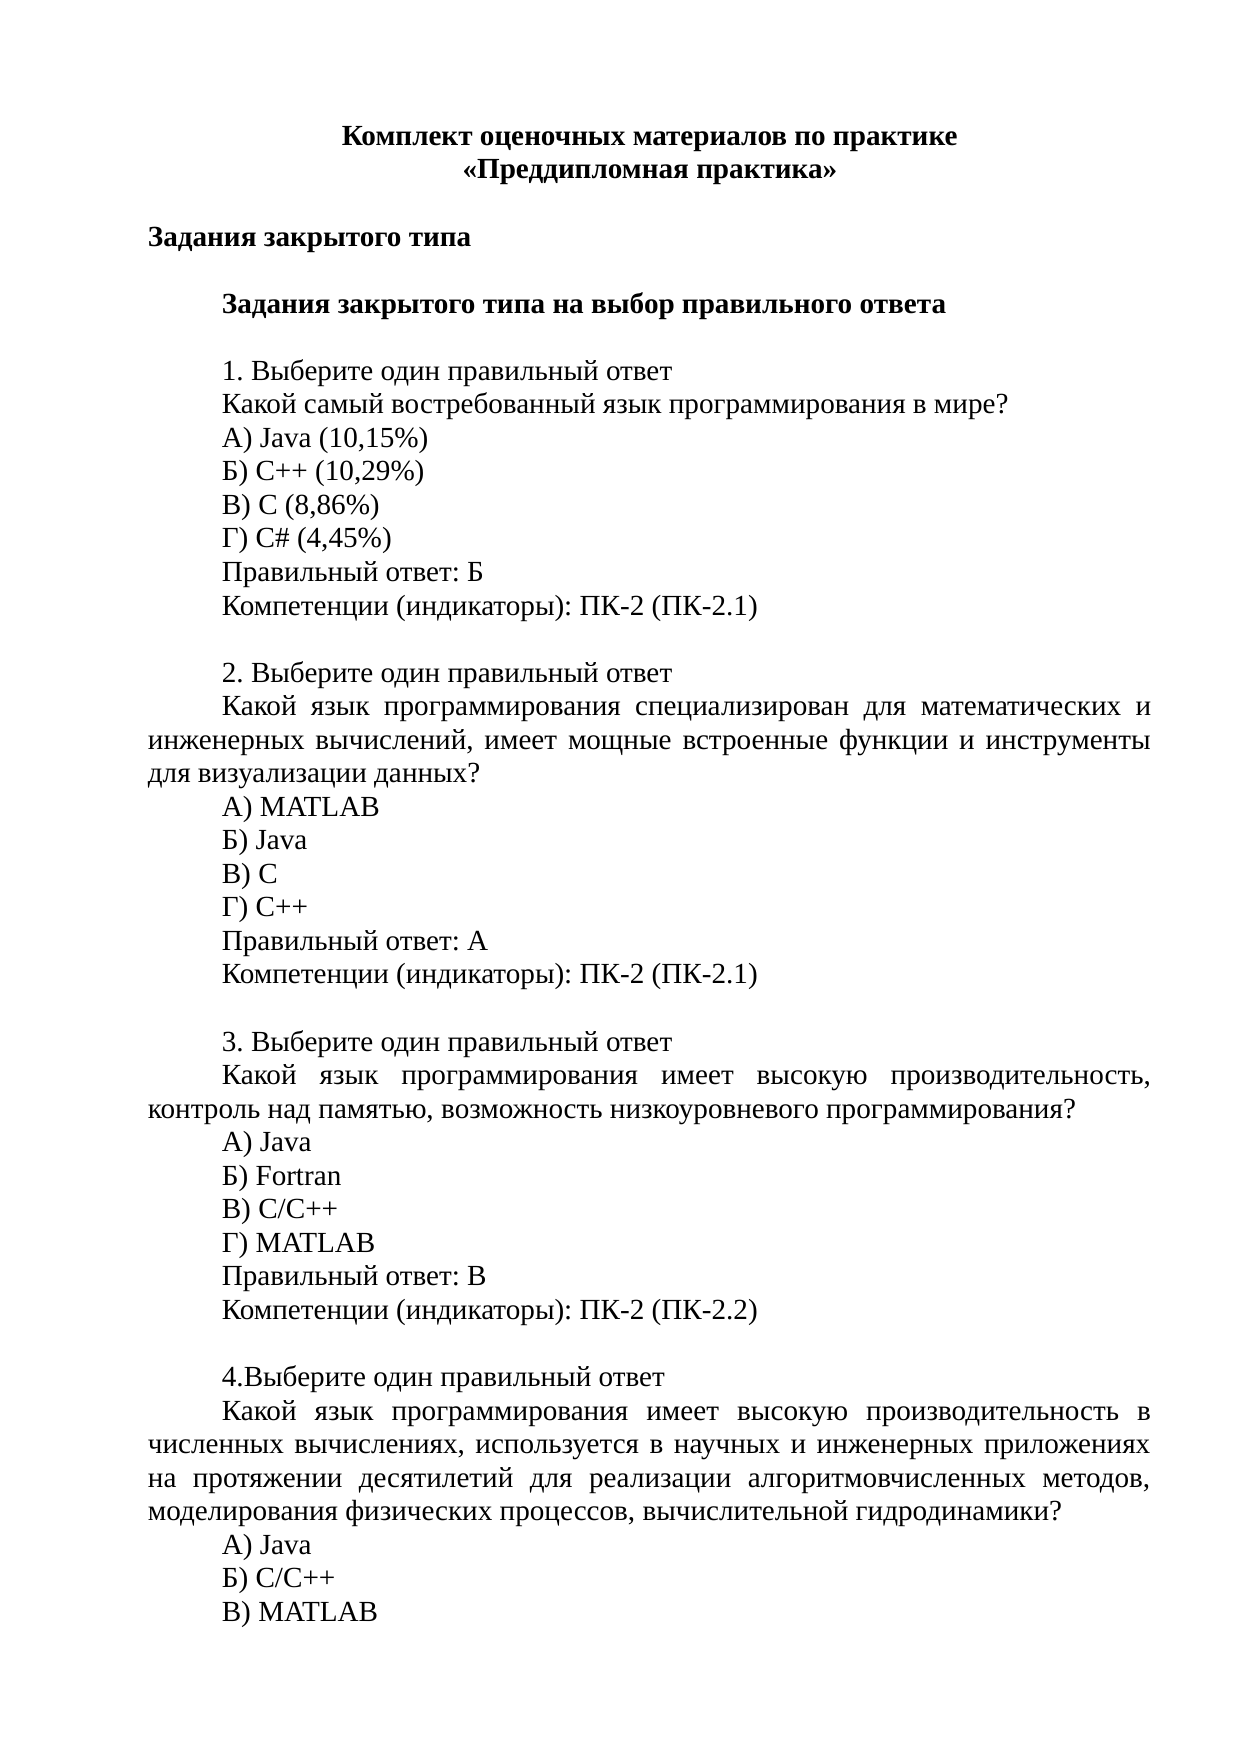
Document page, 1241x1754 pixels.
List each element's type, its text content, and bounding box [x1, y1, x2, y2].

subtitle Комплект оценочных материалов по практике «Преддипломная практика» [148, 118, 1152, 185]
text Какой язык программирования имеет высокую производительность в численных вычислениях, используется в научных и инженерных приложениях на протяжении десятилетий для реализации алгоритмовчисленных методов, моделирования физических процессов, вычислительной гидродинамики? [148, 1393, 1152, 1527]
text Правильный ответ: А [148, 923, 1152, 957]
text Компетенции (индикаторы): ПК-2 (ПК-2.2) [148, 1292, 1152, 1326]
text Задания закрытого типа на выбор правильного ответа [148, 286, 1152, 319]
text В) MATLAB [148, 1594, 1152, 1627]
text Б) C/C++ [148, 1560, 1152, 1594]
text 3. Выберите один правильный ответ [148, 1024, 1152, 1057]
text Правильный ответ: Б [148, 554, 1152, 588]
text Г) С++ [148, 889, 1152, 923]
text А) Java [148, 1527, 1152, 1560]
text Б) C++ (10,29%) [148, 453, 1152, 487]
text Б) Fortran [148, 1158, 1152, 1191]
text 2. Выберите один правильный ответ [148, 655, 1152, 688]
text А) MATLAB [148, 789, 1152, 822]
text А) Java (10,15%) [148, 420, 1152, 453]
text Какой язык программирования специализирован для математических и инженерных вычислений, имеет мощные встроенные функции и инструменты для визуализации данных? [148, 688, 1152, 789]
text Правильный ответ: В [148, 1258, 1152, 1292]
text Компетенции (индикаторы): ПК-2 (ПК-2.1) [148, 957, 1152, 990]
text 1. Выберите один правильный ответ [148, 353, 1152, 386]
text Какой язык программирования имеет высокую производительность, контроль над памятью, возможность низкоуровневого программирования? [148, 1057, 1152, 1124]
text Компетенции (индикаторы): ПК-2 (ПК-2.1) [148, 588, 1152, 621]
text Г) C# (4,45%) [148, 521, 1152, 554]
text Какой самый востребованный язык программирования в мире? [148, 386, 1152, 420]
text В) C/C++ [148, 1191, 1152, 1225]
text 4.Выберите один правильный ответ [148, 1359, 1152, 1393]
text В) C (8,86%) [148, 487, 1152, 521]
text Задания закрытого типа [148, 219, 1152, 252]
text В) С [148, 856, 1152, 889]
text Г) MATLAB [148, 1225, 1152, 1258]
text А) Java [148, 1124, 1152, 1158]
text Б) Java [148, 822, 1152, 856]
